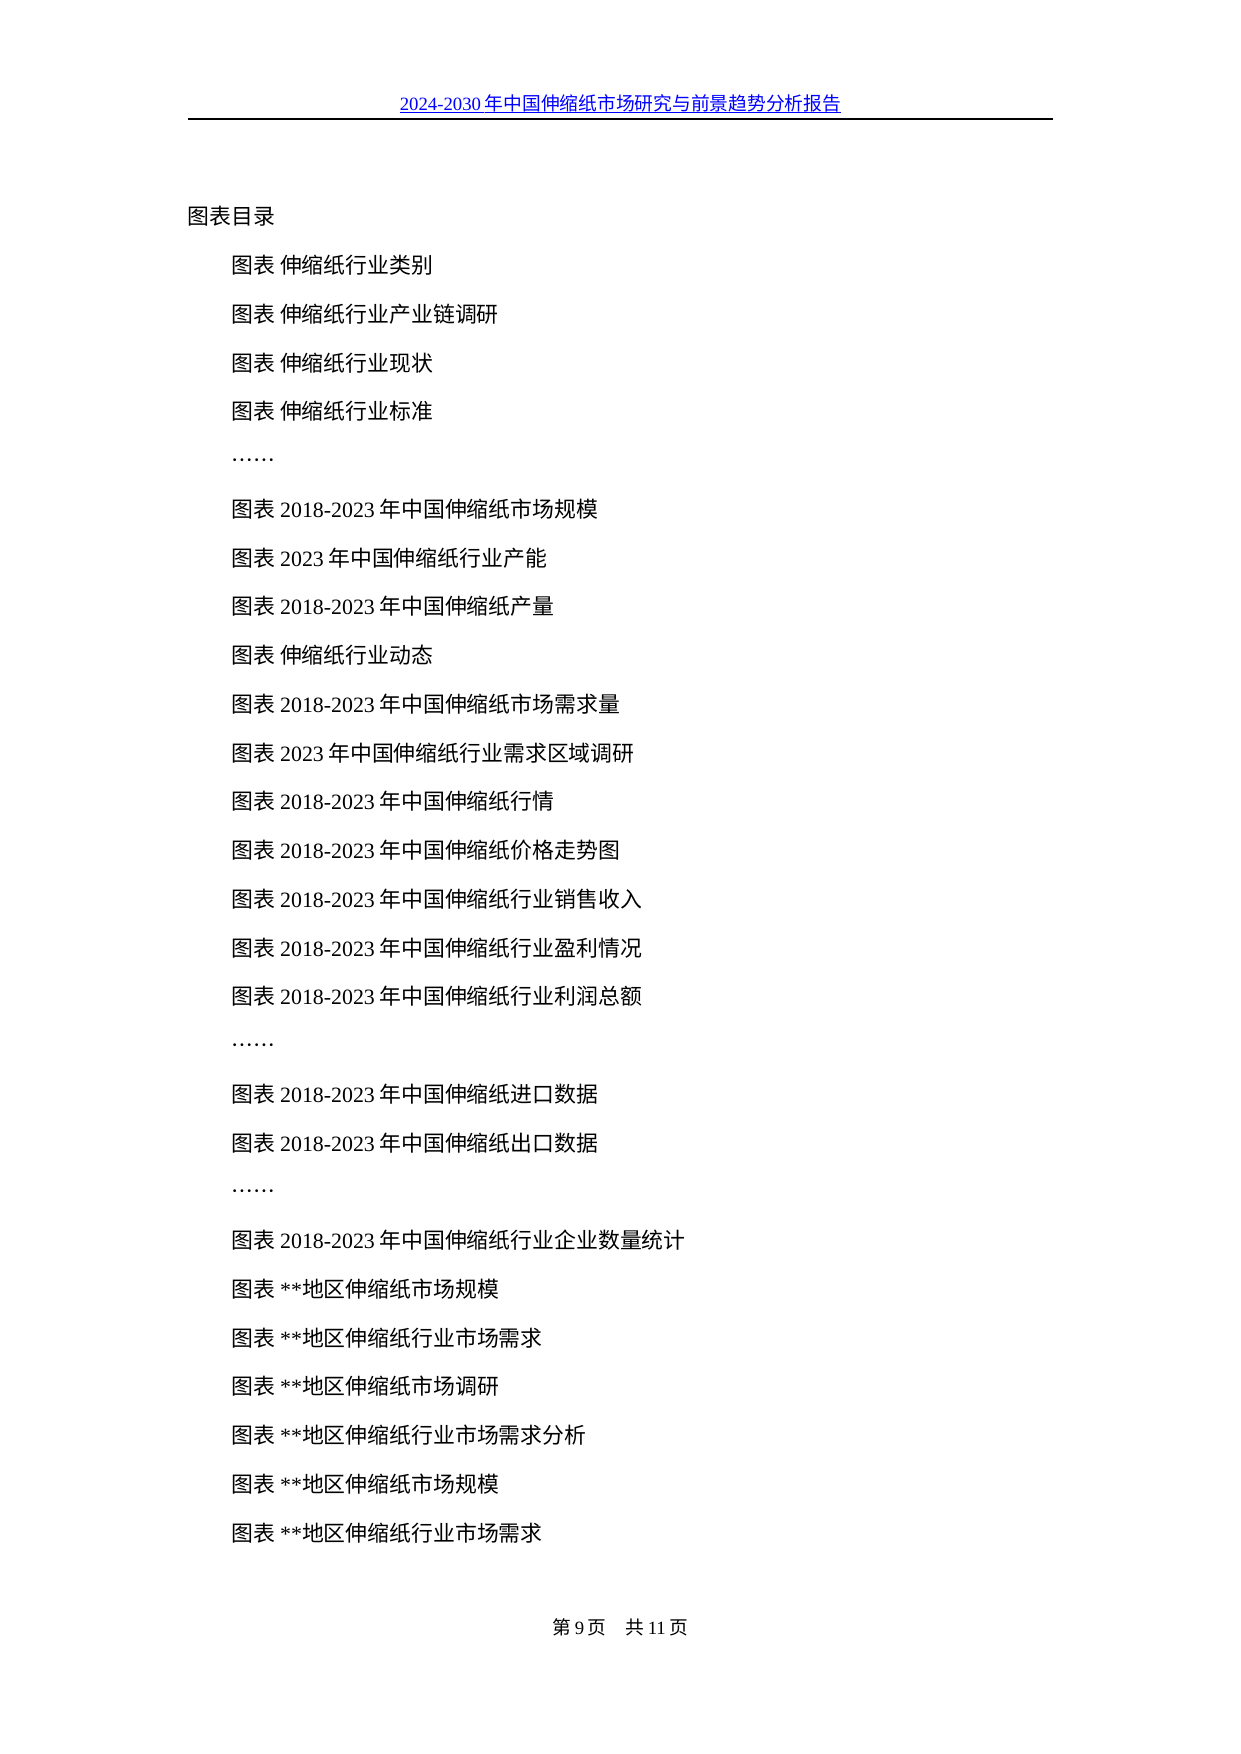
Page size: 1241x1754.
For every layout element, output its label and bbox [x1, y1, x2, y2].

text [187, 150, 1053, 1548]
